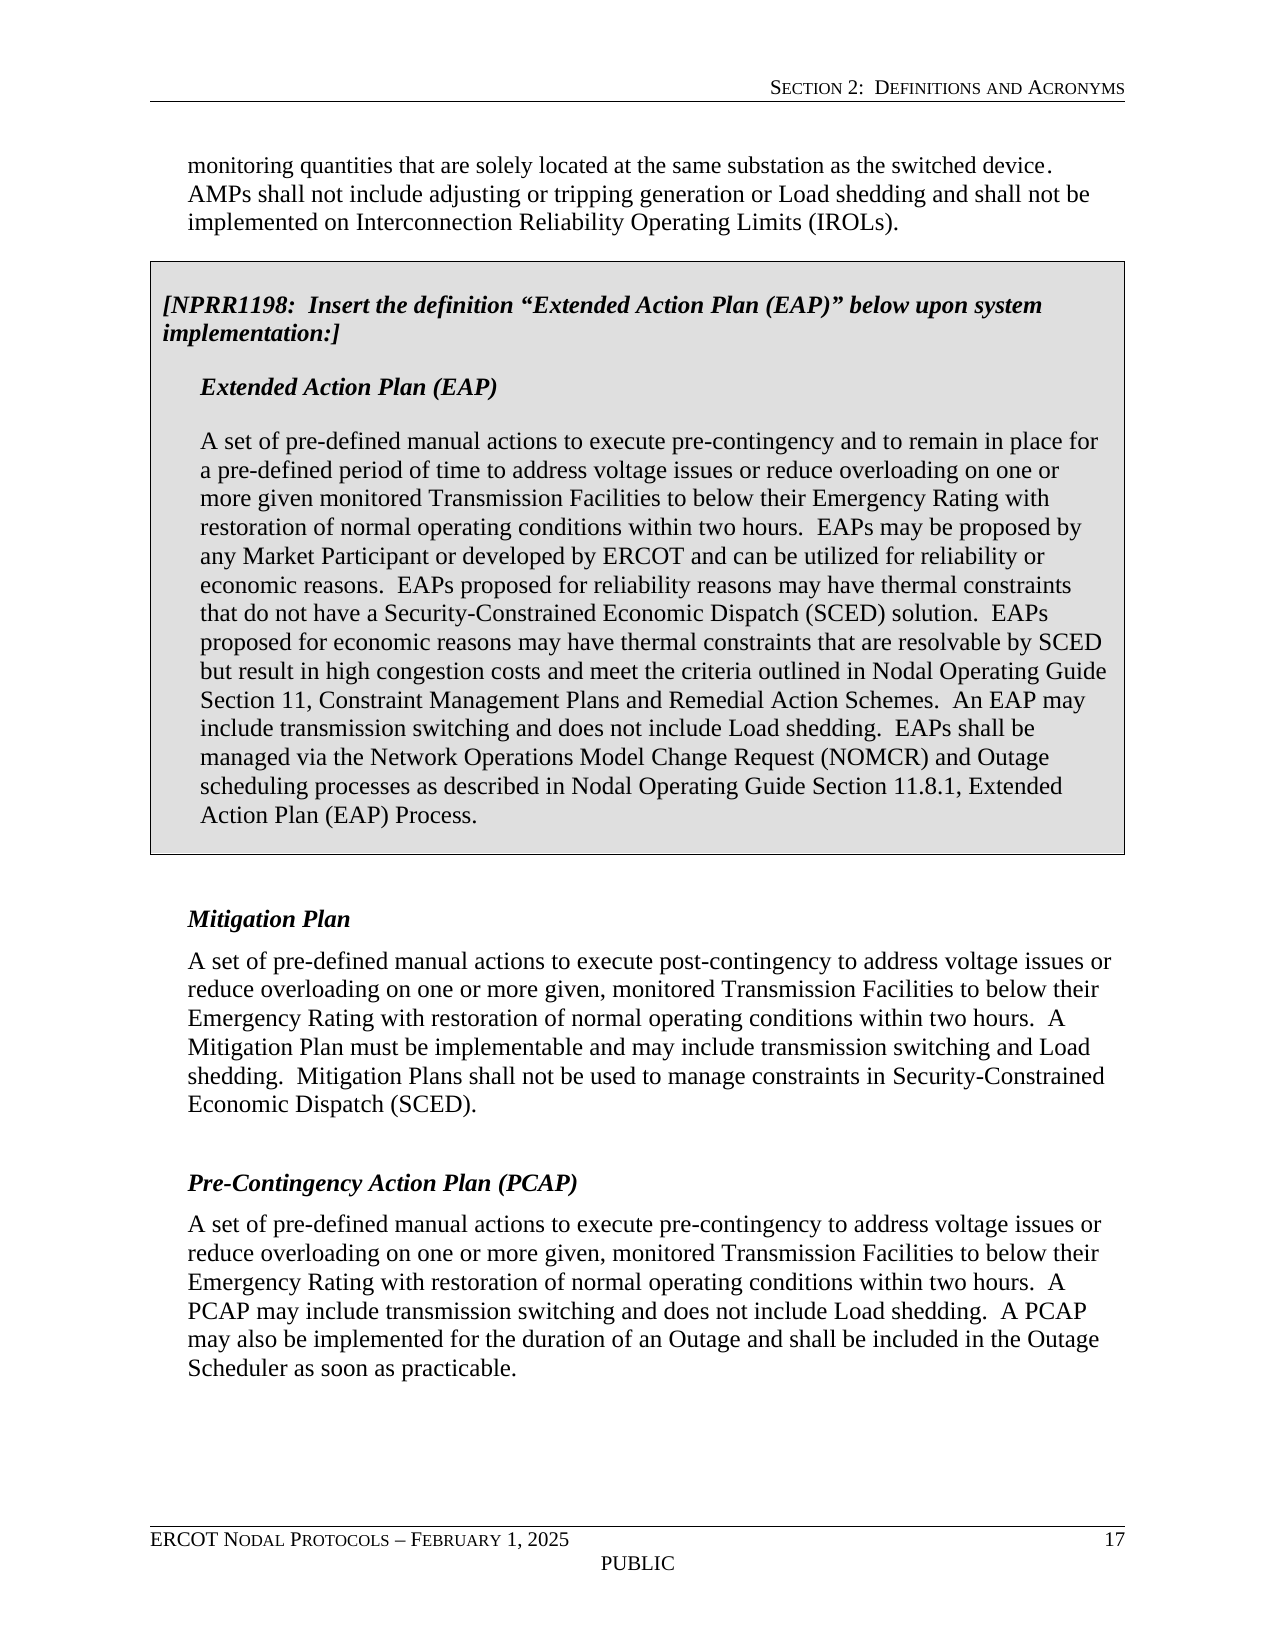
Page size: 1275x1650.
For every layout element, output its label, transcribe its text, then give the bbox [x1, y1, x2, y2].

text Pre-Contingency Action Plan (PCAP) [187, 1168, 1125, 1197]
text A set of pre-defined manual actions to execute post-contingency to address voltage issues or reduce overloading on one or more given, monitored Transmission Facilities to below their Emergency Rating with restoration of normal operating conditions within two hours. A Mitigation Plan must be implementable and may include transmission switching and Load shedding. Mitigation Plans shall not be used to manage constraints in Security-Constrained Economic Dispatch (SCED). [187, 946, 1125, 1118]
table_header [NPRR1198: Insert the definition “Extended Action Plan (EAP)” below upon system implementation:] Extended Action Plan (EAP) A set of pre-defined manual actions to execute pre-contingency and to remain in place for a pre-defined period of time to address voltage issues or reduce overloading on one or more given monitored Transmission Facilities to below their Emergency Rating with restoration of normal operating conditions within two hours. EAPs may be proposed by any Market Participant or developed by ERCOT and can be utilized for reliability or economic reasons. EAPs proposed for reliability reasons may have thermal constraints that do not have a Security-Constrained Economic Dispatch (SCED) solution. EAPs proposed for economic reasons may have thermal constraints that are resolvable by SCED but result in high congestion costs and meet the criteria outlined in Nodal Operating Guide Section 11, Constraint Management Plans and Remedial Action Schemes. An EAP may include transmission switching and does not include Load shedding. EAPs shall be managed via the Network Operations Model Change Request (NOMCR) and Outage scheduling processes as described in Nodal Operating Guide Section 11.8.1, Extended Action Plan (EAP) Process. [151, 262, 1124, 853]
text A set of pre-defined manual actions to execute pre-contingency to address voltage issues or reduce overloading on one or more given, monitored Transmission Facilities to below their Emergency Rating with restoration of normal operating conditions within two hours. A PCAP may include transmission switching and does not include Load shedding. A PCAP may also be implemented for the duration of an Outage and shall be included in the Outage Scheduler as soon as practicable. [187, 1209, 1125, 1382]
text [187, 150, 1125, 236]
text Mitigation Plan [187, 904, 1125, 933]
